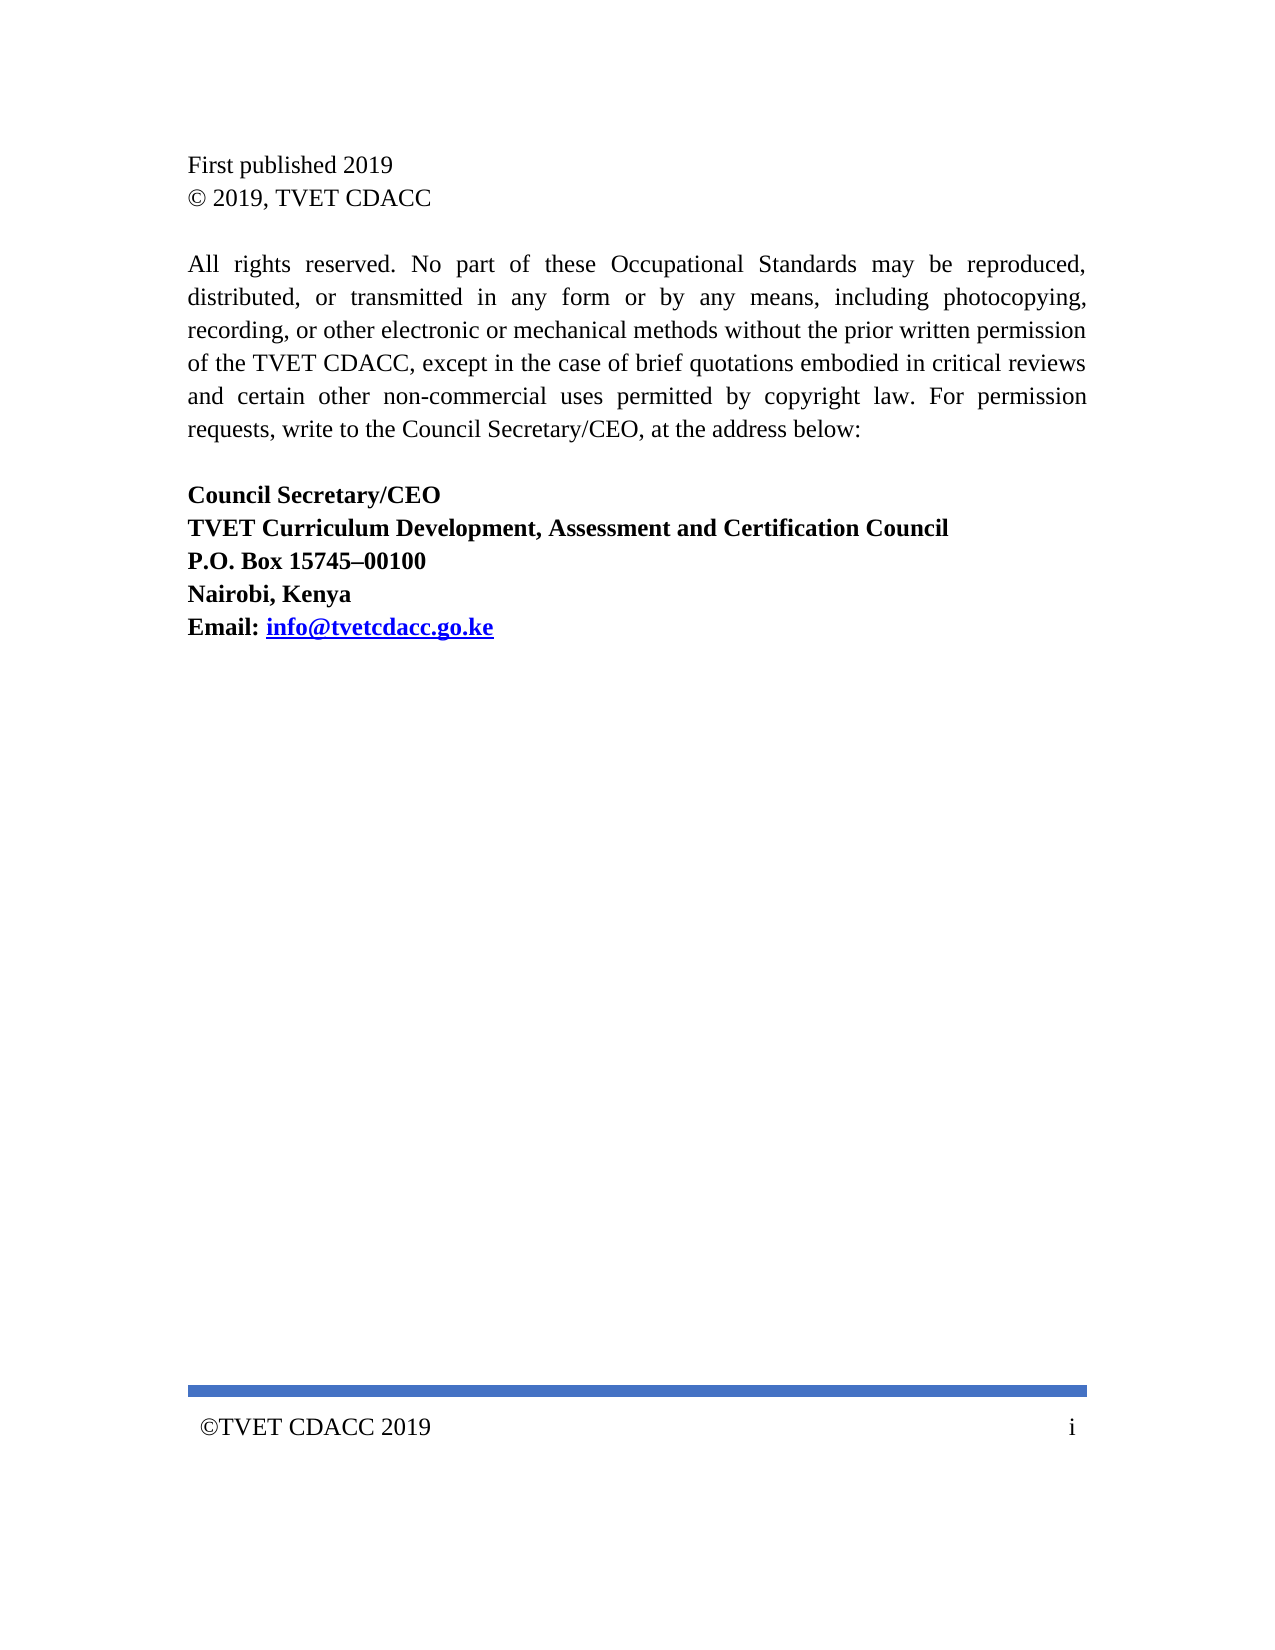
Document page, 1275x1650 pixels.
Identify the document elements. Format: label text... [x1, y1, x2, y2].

text Council Secretary/CEO [187, 480, 1087, 509]
text Email: info@tvetcdacc.go.ke [187, 612, 1087, 641]
text Nairobi, Kenya [187, 579, 1087, 608]
text TVET Curriculum Development, Assessment and Certification Council [187, 513, 1087, 542]
text P.O. Box 15745–00100 [187, 546, 1087, 575]
text First published 2019 [187, 150, 1087, 179]
text © 2019, TVET CDACC [187, 183, 1087, 212]
text All rights reserved. No part of these Occupational Standards may be reproduced, distributed, or transmitted in any form or by any means, including photocopying, recording, or other electronic or mechanical methods without the prior written permission of the TVET CDACC, except in the case of brief quotations embodied in critical reviews and certain other non-commercial uses permitted by copyright law. For permission requests, write to the Council Secretary/CEO, at the address below: [187, 249, 1087, 443]
